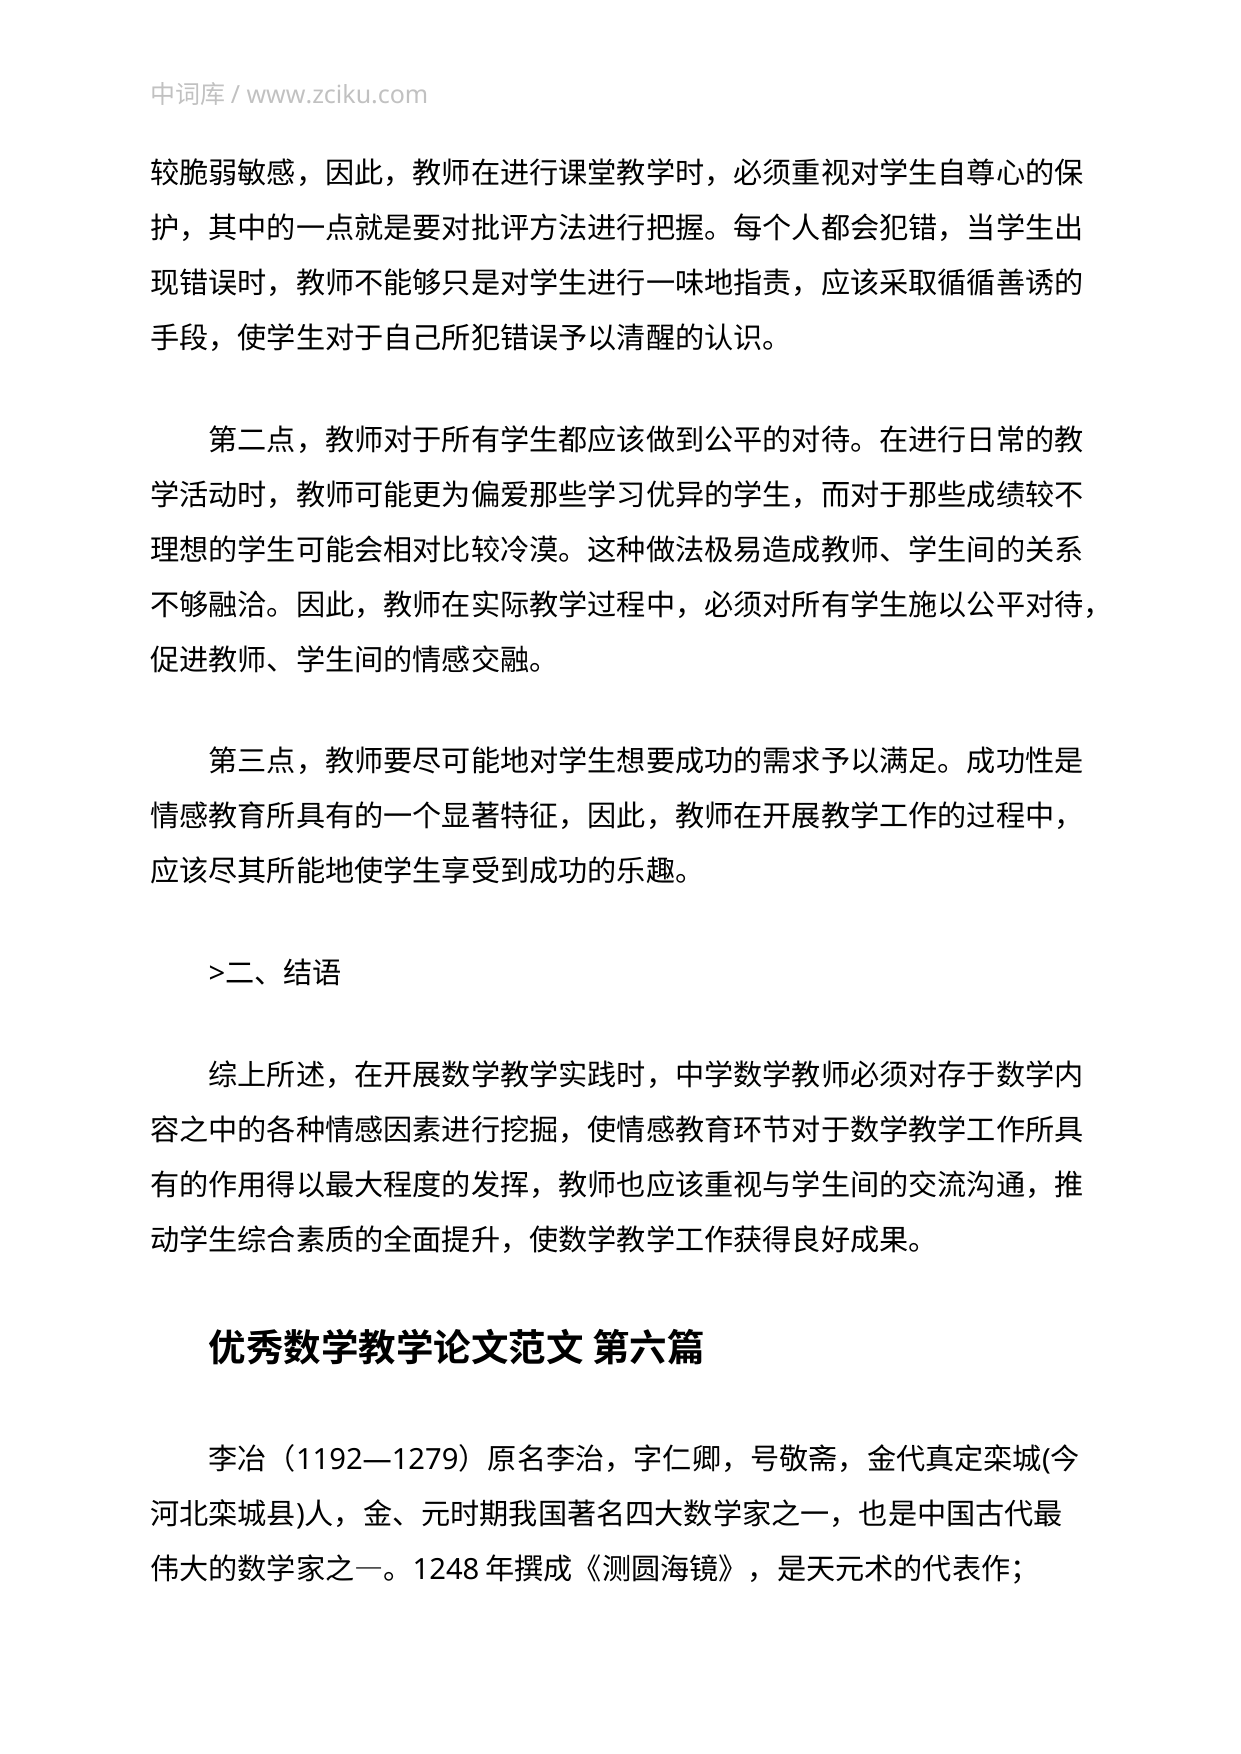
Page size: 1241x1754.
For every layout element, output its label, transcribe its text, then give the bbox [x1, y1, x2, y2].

text 第二点，教师对于所有学生都应该做到公平的对待。在进行日常的教学活动时，教师可能更为偏爱那些学习优异的学生，而对于那些成绩较不理想的学生可能会相对比较冷漠。这种做法极易造成教师、学生间的关系不够融洽。因此，教师在实际教学过程中，必须对所有学生施以公平对待，促进教师、学生间的情感交融。 [150, 416, 1090, 678]
text 综上所述，在开展数学教学实践时，中学数学教师必须对存于数学内容之中的各种情感因素进行挖掘，使情感教育环节对于数学教学工作所具有的作用得以最大程度的发挥，教师也应该重视与学生间的交流沟通，推动学生综合素质的全面提升，使数学教学工作获得良好成果。 [150, 1051, 1090, 1258]
text >二、结语 [150, 949, 1090, 992]
text 优秀数学教学论文范文 第六篇 [150, 1318, 1090, 1372]
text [150, 1435, 1090, 1588]
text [150, 150, 1090, 357]
text 第三点，教师要尽可能地对学生想要成功的需求予以满足。成功性是情感教育所具有的一个显著特征，因此，教师在开展教学工作的过程中，应该尽其所能地使学生享受到成功的乐趣。 [150, 738, 1090, 890]
